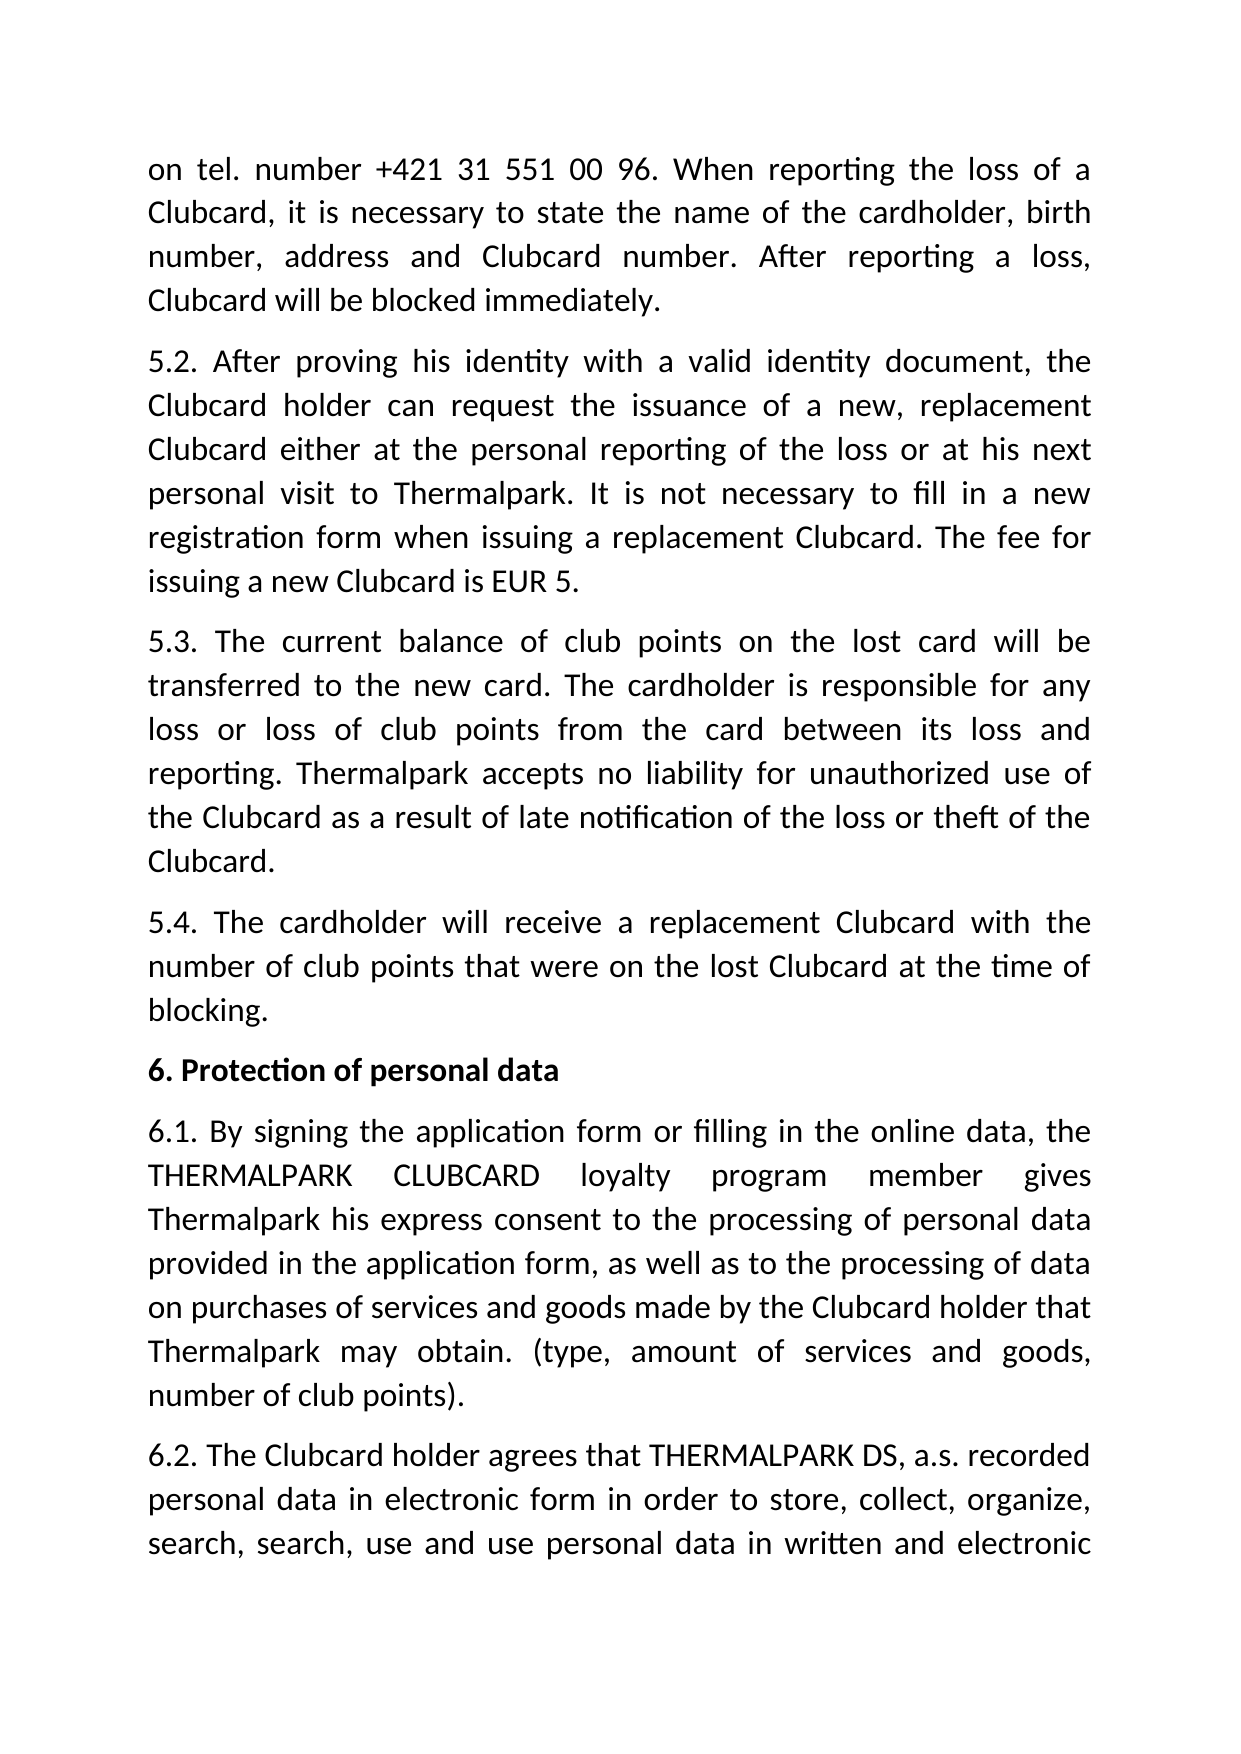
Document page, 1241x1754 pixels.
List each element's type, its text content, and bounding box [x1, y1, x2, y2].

text 5.2. After proving his identity with a valid identity document, the Clubcard holder can request the issuance of a new, replacement Clubcard either at the personal reporting of the loss or at his next personal visit to Thermalpark. It is not necessary to fill in a new registration form when issuing a replacement Clubcard. The fee for issuing a new Clubcard is EUR 5. [148, 340, 1093, 601]
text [148, 1434, 1093, 1563]
text 5.3. The current balance of club points on the lost card will be transferred to the new card. The cardholder is responsible for any loss or loss of club points from the card between its loss and reporting. Thermalpark accepts no liability for unauthorized use of the Clubcard as a result of late notification of the loss or theft of the Clubcard. [148, 621, 1093, 881]
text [148, 148, 1093, 320]
text 6.1. By signing the application form or filling in the online data, the THERMALPARK CLUBCARD loyalty program member gives Thermalpark his express consent to the processing of personal data provided in the application form, as well as to the processing of data on purchases of services and goods made by the Clubcard holder that Thermalpark may obtain. (type, amount of services and goods, number of club points). [148, 1110, 1093, 1414]
text 6. Protection of personal data [148, 1049, 1093, 1090]
text 5.4. The cardholder will receive a replacement Clubcard with the number of club points that were on the lost Clubcard at the time of blocking. [148, 901, 1093, 1029]
